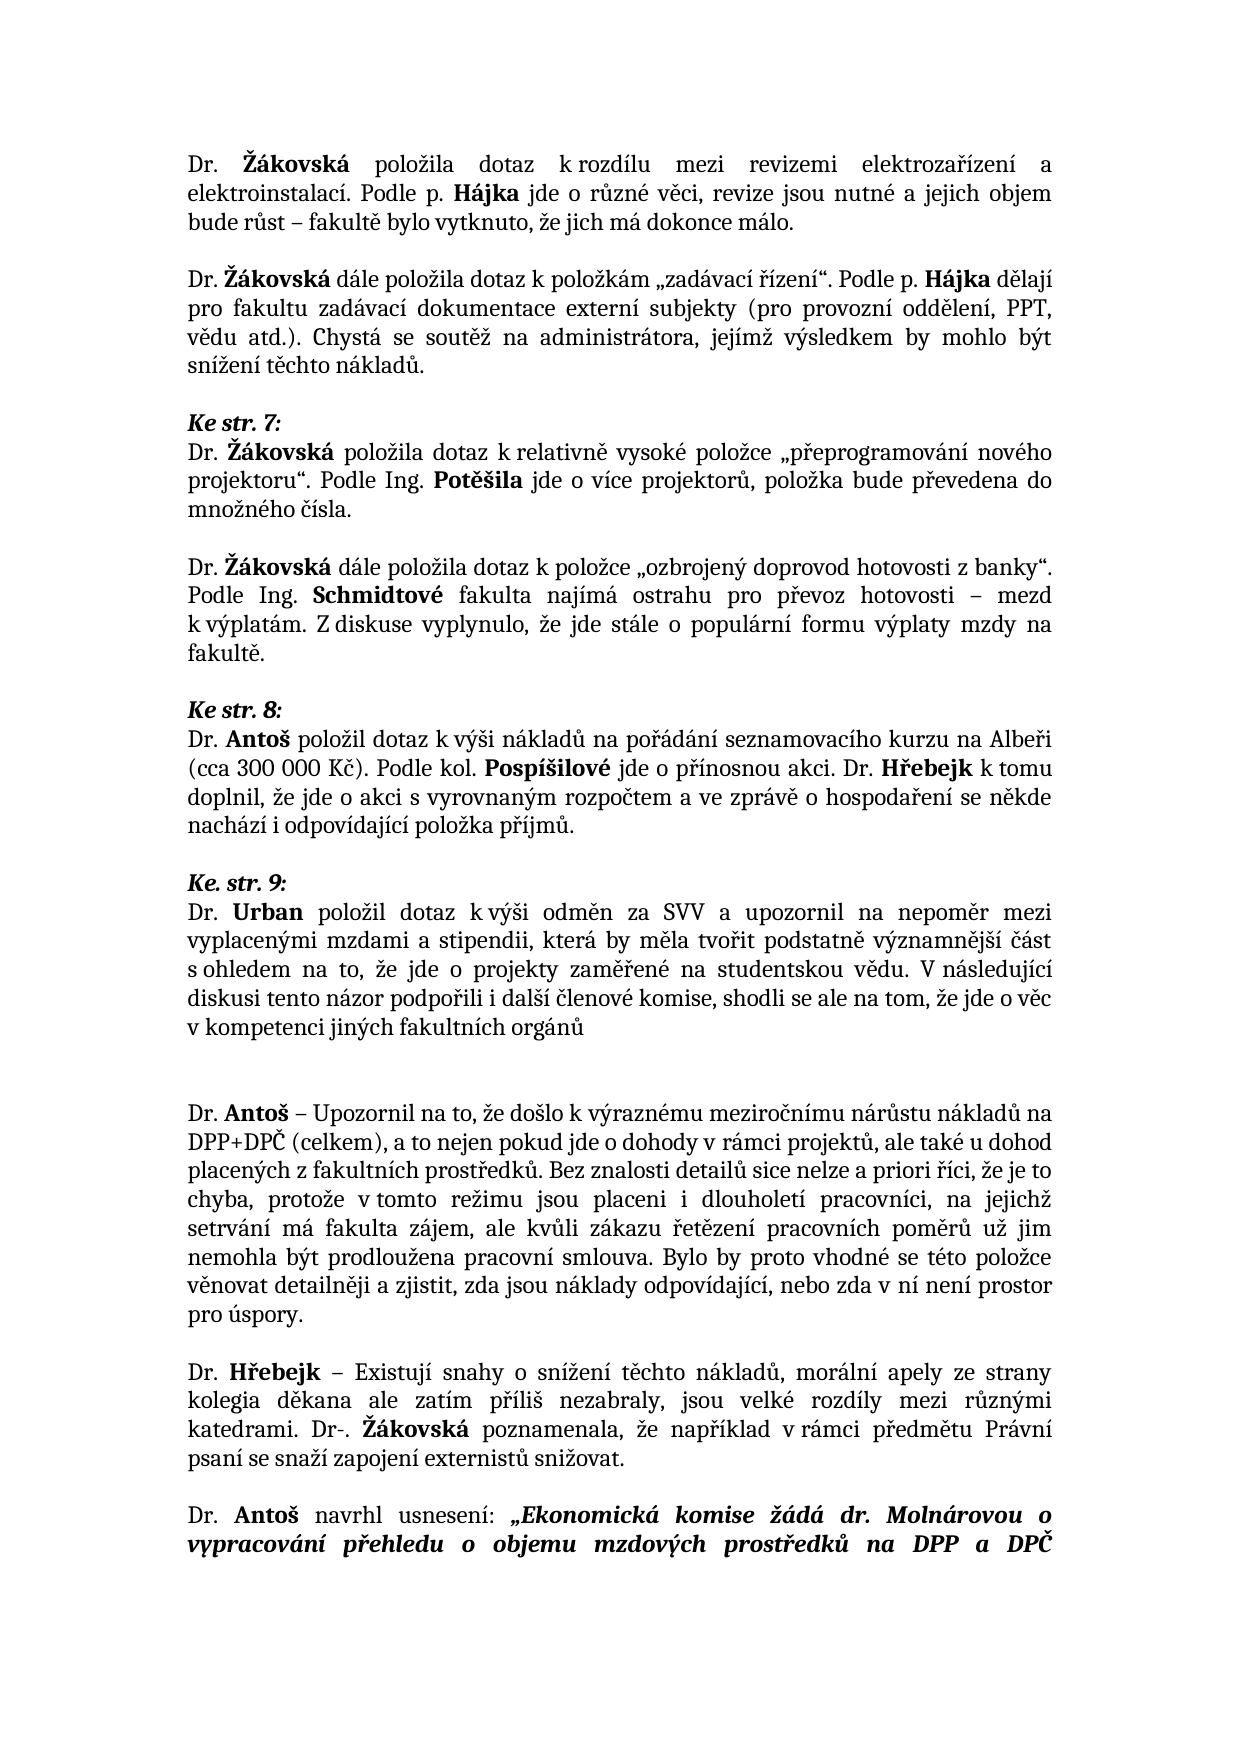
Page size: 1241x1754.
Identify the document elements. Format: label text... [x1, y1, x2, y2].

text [187, 1501, 1053, 1559]
text Ke str. 7: [187, 409, 1053, 437]
text Dr. Žákovská dále položila dotaz k položkám „zadávací řízení“. Podle p. Hájka dělají pro fakultu zadávací dokumentace externí subjekty (pro provozní oddělení, PPT, vědu atd.). Chystá se soutěž na administrátora, jejímž výsledkem by mohlo být snížení těchto nákladů. [187, 265, 1053, 380]
text Dr. Hřebejk – Existují snahy o snížení těchto nákladů, morální apely ze strany kolegia děkana ale zatím příliš nezabraly, jsou velké rozdíly mezi různými katedrami. Dr-. Žákovská poznamenala, že například v rámci předmětu Právní psaní se snaží zapojení externistů snižovat. [187, 1357, 1053, 1472]
text Ke str. 8: [187, 696, 1053, 725]
text Dr. Urban položil dotaz k výši odměn za SVV a upozornil na nepoměr mezi vyplacenými mzdami a stipendii, která by měla tvořit podstatně významnější část s ohledem na to, že jde o projekty zaměřené na studentskou vědu. V následující diskusi tento názor podpořili i další členové komise, shodli se ale na tom, že jde o věc v kompetenci jiných fakultních orgánů [187, 897, 1053, 1041]
text Dr. Žákovská dále položila dotaz k položce „ozbrojený doprovod hotovosti z banky“. Podle Ing. Schmidtové fakulta najímá ostrahu pro převoz hotovosti – mezd k výplatám. Z diskuse vyplynulo, že jde stále o populární formu výplaty mzdy na fakultě. [187, 552, 1053, 667]
text Ke. str. 9: [187, 869, 1053, 897]
text Dr. Antoš položil dotaz k výši nákladů na pořádání seznamovacího kurzu na Albeři (cca 300 000 Kč). Podle kol. Pospíšilové jde o přínosnou akci. Dr. Hřebejk k tomu doplnil, že jde o akci s vyrovnaným rozpočtem a ve zprávě o hospodaření se někde nachází i odpovídající položka příjmů. [187, 725, 1053, 840]
text Dr. Antoš – Upozornil na to, že došlo k výraznému meziročnímu nárůstu nákladů na DPP+DPČ (celkem), a to nejen pokud jde o dohody v rámci projektů, ale také u dohod placených z fakultních prostředků. Bez znalosti detailů sice nelze a priori říci, že je to chyba, protože v tomto režimu jsou placeni i dlouholetí pracovníci, na jejichž setrvání má fakulta zájem, ale kvůli zákazu řetězení pracovních poměrů už jim nemohla být prodloužena pracovní smlouva. Bylo by proto vhodné se této položce věnovat detailněji a zjistit, zda jsou náklady odpovídající, nebo zda v ní není prostor pro úspory. [187, 1099, 1053, 1329]
text Dr. Žákovská položila dotaz k relativně vysoké položce „přeprogramování nového projektoru“. Podle Ing. Potěšila jde o více projektorů, položka bude převedena do množného čísla. [187, 437, 1053, 524]
text Dr. Žákovská položila dotaz k rozdílu mezi revizemi elektrozařízení a elektroinstalací. Podle p. Hájka jde o různé věci, revize jsou nutné a jejich objem bude růst – fakultě bylo vytknuto, že jich má dokonce málo. [187, 150, 1053, 236]
